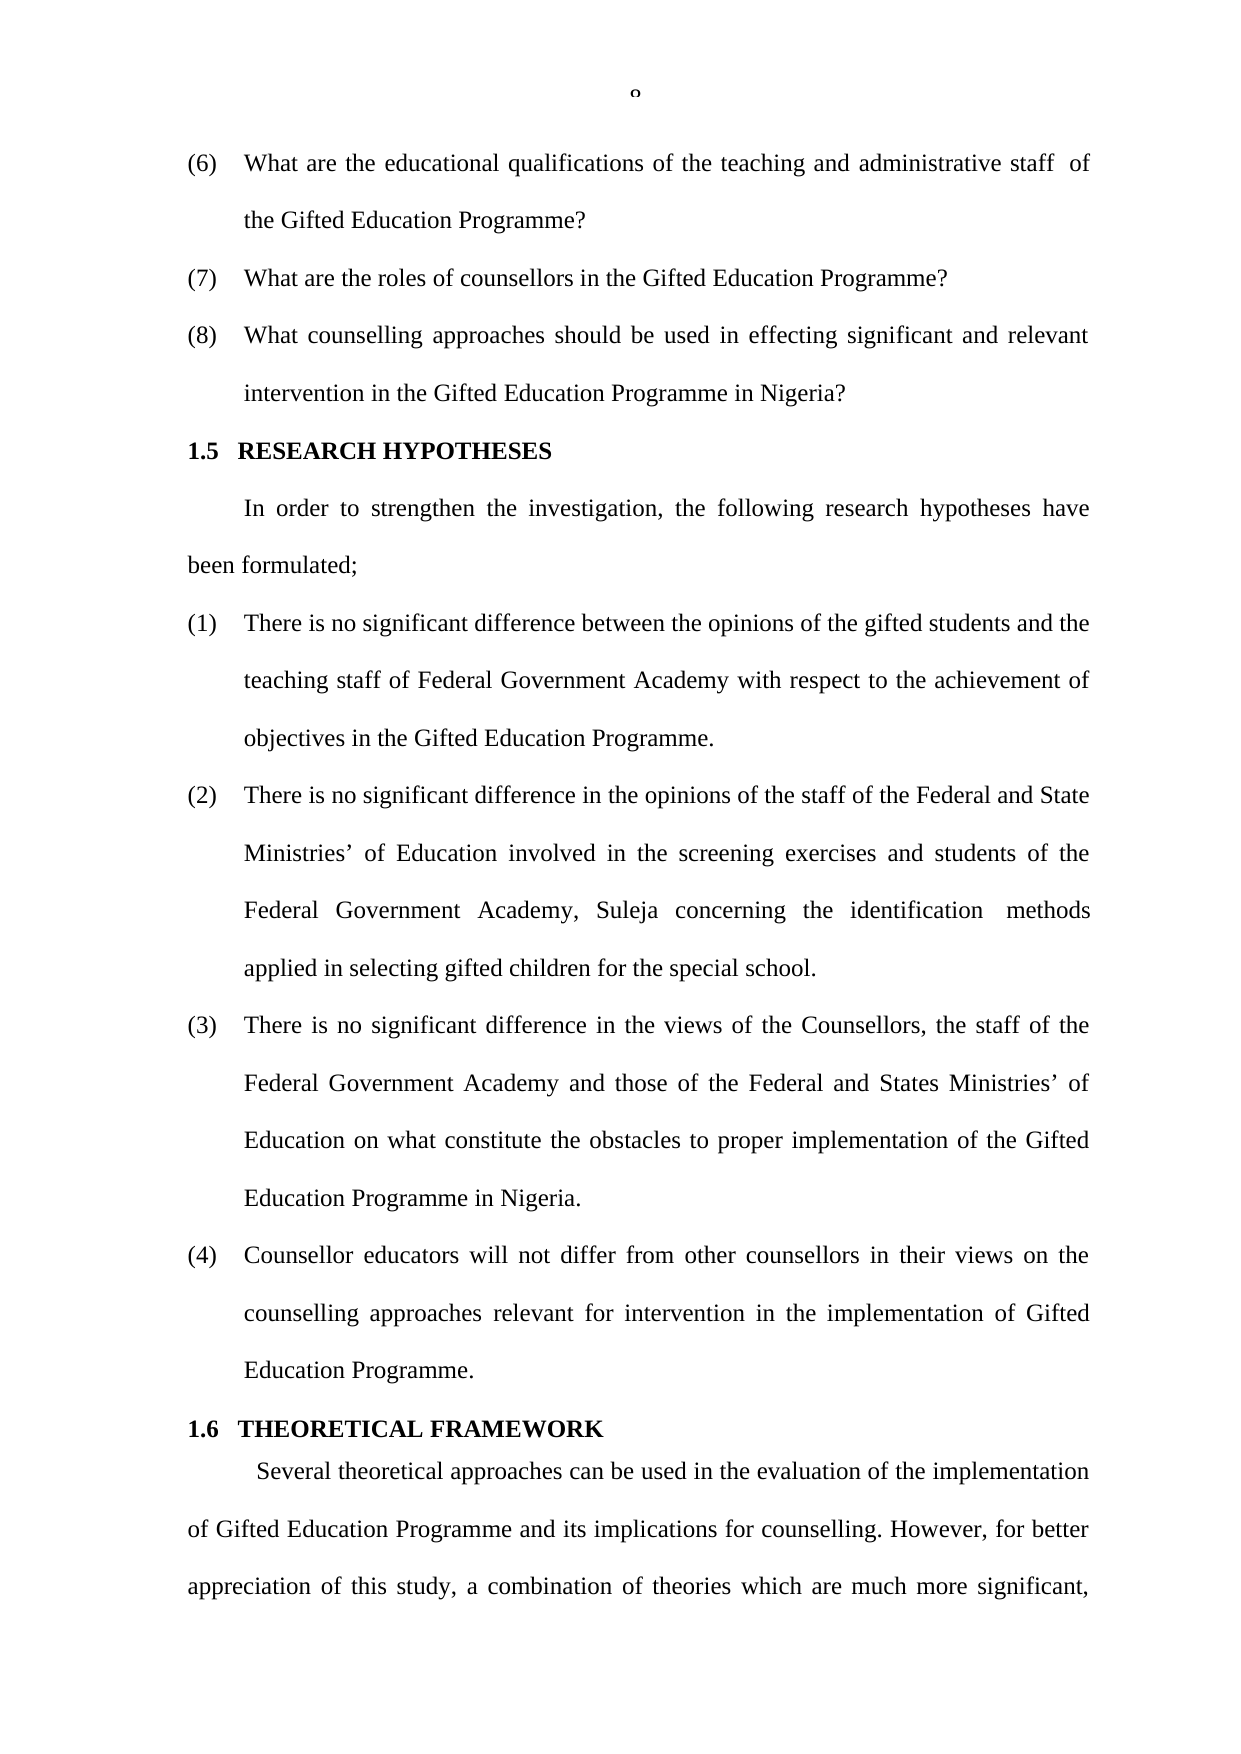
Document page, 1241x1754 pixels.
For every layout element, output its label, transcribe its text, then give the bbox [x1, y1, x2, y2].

list Counsellor educators will not differ from other counsellors in their views on the counselling approaches relevant for intervention in the implementation of Gifted Education Programme. [187, 1241, 1091, 1384]
list What are the roles of counsellors in the Gifted Education Programme? [187, 263, 1188, 292]
subtitle RESEARCH HYPOTHESES [187, 436, 1188, 465]
text Several theoretical approaches can be used in the evaluation of the implementation of Gifted Education Programme and its implications for counselling. However, for better appreciation of this study, a combination of theories which are much more significant, [187, 1456, 1090, 1600]
list There is no significant difference between the opinions of the gifted students and the teaching staff of Federal Government Academy with respect to the achievement of objectives in the Gifted Education Programme. [187, 608, 1090, 752]
subtitle THEORETICAL FRAMEWORK [187, 1414, 1188, 1443]
list There is no significant difference in the opinions of the staff of the Federal and State Ministries’ of Education involved in the screening exercises and students of the Federal Government Academy, Suleja concerning the identification methods applied in selecting gifted children for the special school. [187, 781, 1091, 982]
list What counselling approaches should be used in effecting significant and relevant intervention in the Gifted Education Programme in Nigeria? [187, 320, 1090, 407]
list There is no significant difference in the views of the Counsellors, the staff of the Federal Government Academy and those of the Federal and States Ministries’ of Education on what constitute the obstacles to proper implementation of the Gifted Education Programme in Nigeria. [187, 1011, 1091, 1212]
list What are the educational qualifications of the teaching and administrative staff of the Gifted Education Programme? [187, 148, 1090, 234]
text In order to strengthen the investigation, the following research hypotheses have been formulated; [187, 493, 1090, 579]
